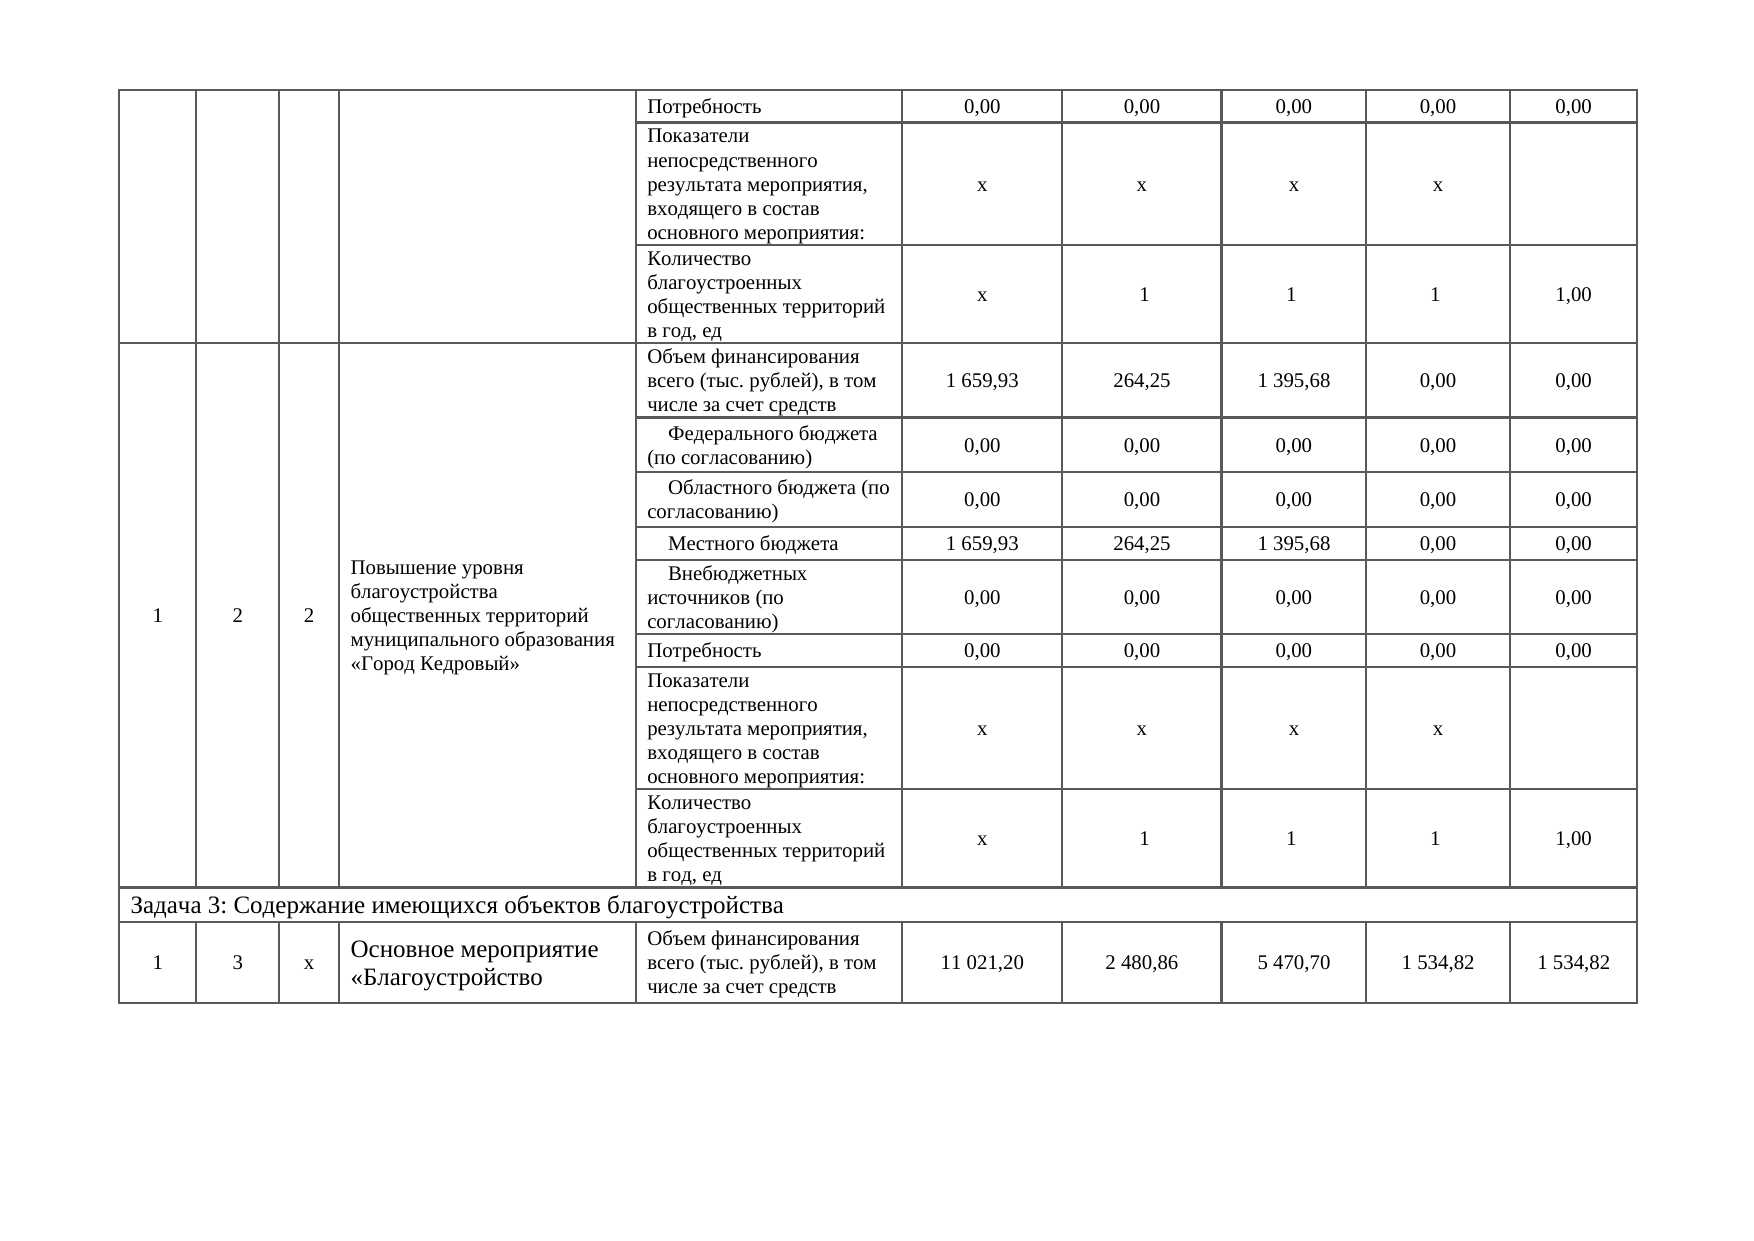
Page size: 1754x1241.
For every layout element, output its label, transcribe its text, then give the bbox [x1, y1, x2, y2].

table_cell 1 534,82 [1511, 923, 1636, 1002]
table_cell 0,00 [1511, 528, 1636, 558]
table_cell 1 [1223, 246, 1365, 342]
table_cell Количество благоустроенных общественных территорий в год, ед [637, 790, 901, 886]
table_cell х [903, 668, 1061, 788]
table_cell 0,00 [1511, 635, 1636, 666]
table_cell 1 659,93 [903, 528, 1061, 558]
table_cell х [1367, 124, 1509, 244]
table_cell х [1223, 124, 1365, 244]
table_cell 2 [280, 344, 338, 886]
table_cell 0,00 [1367, 561, 1509, 633]
table_cell Областного бюджета (по согласованию) [637, 473, 901, 526]
table_cell 0,00 [1511, 561, 1636, 633]
table_cell Местного бюджета [637, 528, 901, 558]
table_cell 0,00 [1511, 344, 1636, 416]
table_cell х [1367, 668, 1509, 788]
table_cell Повышение уровня благоустройства общественных территорий муниципального образования «Город Кедровый» [340, 344, 635, 886]
table_cell х [280, 923, 338, 1002]
table_cell [1511, 668, 1636, 788]
table_cell 1,00 [1511, 246, 1636, 342]
table_cell х [1063, 124, 1220, 244]
table_cell 2 480,86 [1063, 923, 1220, 1002]
table_cell х [1063, 668, 1220, 788]
table_cell 0,00 [1223, 473, 1365, 526]
table_cell Количество благоустроенных общественных территорий в год, ед [637, 246, 901, 342]
table_cell 0,00 [1063, 419, 1220, 471]
table_cell 0,00 [903, 561, 1061, 633]
table_cell 1 [1223, 790, 1365, 886]
table_cell 5 470,70 [1223, 923, 1365, 1002]
table_cell [1511, 124, 1636, 244]
table_cell Потребность [637, 635, 901, 666]
table_cell 0,00 [1063, 561, 1220, 633]
table_cell 0,00 [1063, 473, 1220, 526]
table_cell х [903, 790, 1061, 886]
table_cell 0,00 [1223, 419, 1365, 471]
table_cell 1 [1063, 246, 1220, 342]
table_cell 1 534,82 [1367, 923, 1509, 1002]
table_cell 1 395,68 [1223, 344, 1365, 416]
table_cell 1 395,68 [1223, 528, 1365, 558]
table_cell Федерального бюджета (по согласованию) [637, 419, 901, 471]
table_cell 1,00 [1511, 790, 1636, 886]
table_cell 0,00 [903, 473, 1061, 526]
table_cell Внебюджетных источников (по согласованию) [637, 561, 901, 633]
table_cell 3 [197, 923, 278, 1002]
table_cell 11 021,20 [903, 923, 1061, 1002]
table_cell Показатели непосредственного результата мероприятия, входящего в состав основного мероприятия: [637, 124, 901, 244]
table_cell 0,00 [1367, 635, 1509, 666]
table_cell 0,00 [1367, 419, 1509, 471]
table_cell 1 [1063, 790, 1220, 886]
table_cell 0,00 [903, 635, 1061, 666]
table_cell 0,00 [1511, 473, 1636, 526]
table_cell 0,00 [1367, 344, 1509, 416]
table_cell 0,00 [903, 419, 1061, 471]
table_cell 0,00 [1223, 635, 1365, 666]
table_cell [340, 923, 635, 1002]
table_cell Объем финансирования всего (тыс. рублей), в том числе за счет средств [637, 344, 901, 416]
table_cell Задача 3: Содержание имеющихся объектов благоустройства [120, 889, 1636, 921]
table_cell 1 659,93 [903, 344, 1061, 416]
table_cell 264,25 [1063, 528, 1220, 558]
table_cell 1 [1367, 246, 1509, 342]
table_cell Потребность [637, 91, 901, 121]
table_cell х [903, 246, 1061, 342]
table_cell 2 [197, 344, 278, 886]
table_cell 1 [120, 923, 195, 1002]
table_cell 0,00 [1367, 528, 1509, 558]
table_cell 0,00 [1063, 91, 1220, 121]
table_cell 0,00 [1511, 419, 1636, 471]
table_cell 0,00 [1511, 91, 1636, 121]
table_cell Объем финансирования всего (тыс. рублей), в том числе за счет средств [637, 923, 901, 1002]
table_cell 0,00 [1367, 91, 1509, 121]
table_cell 0,00 [1367, 473, 1509, 526]
table_cell 1 [120, 344, 195, 886]
table_cell 0,00 [903, 91, 1061, 121]
table_cell х [1223, 668, 1365, 788]
table_cell 264,25 [1063, 344, 1220, 416]
table_cell х [903, 124, 1061, 244]
table_cell 0,00 [1063, 635, 1220, 666]
table_cell 0,00 [1223, 561, 1365, 633]
table_cell Показатели непосредственного результата мероприятия, входящего в состав основного мероприятия: [637, 668, 901, 788]
table_cell 0,00 [1223, 91, 1365, 121]
table_cell 1 [1367, 790, 1509, 886]
